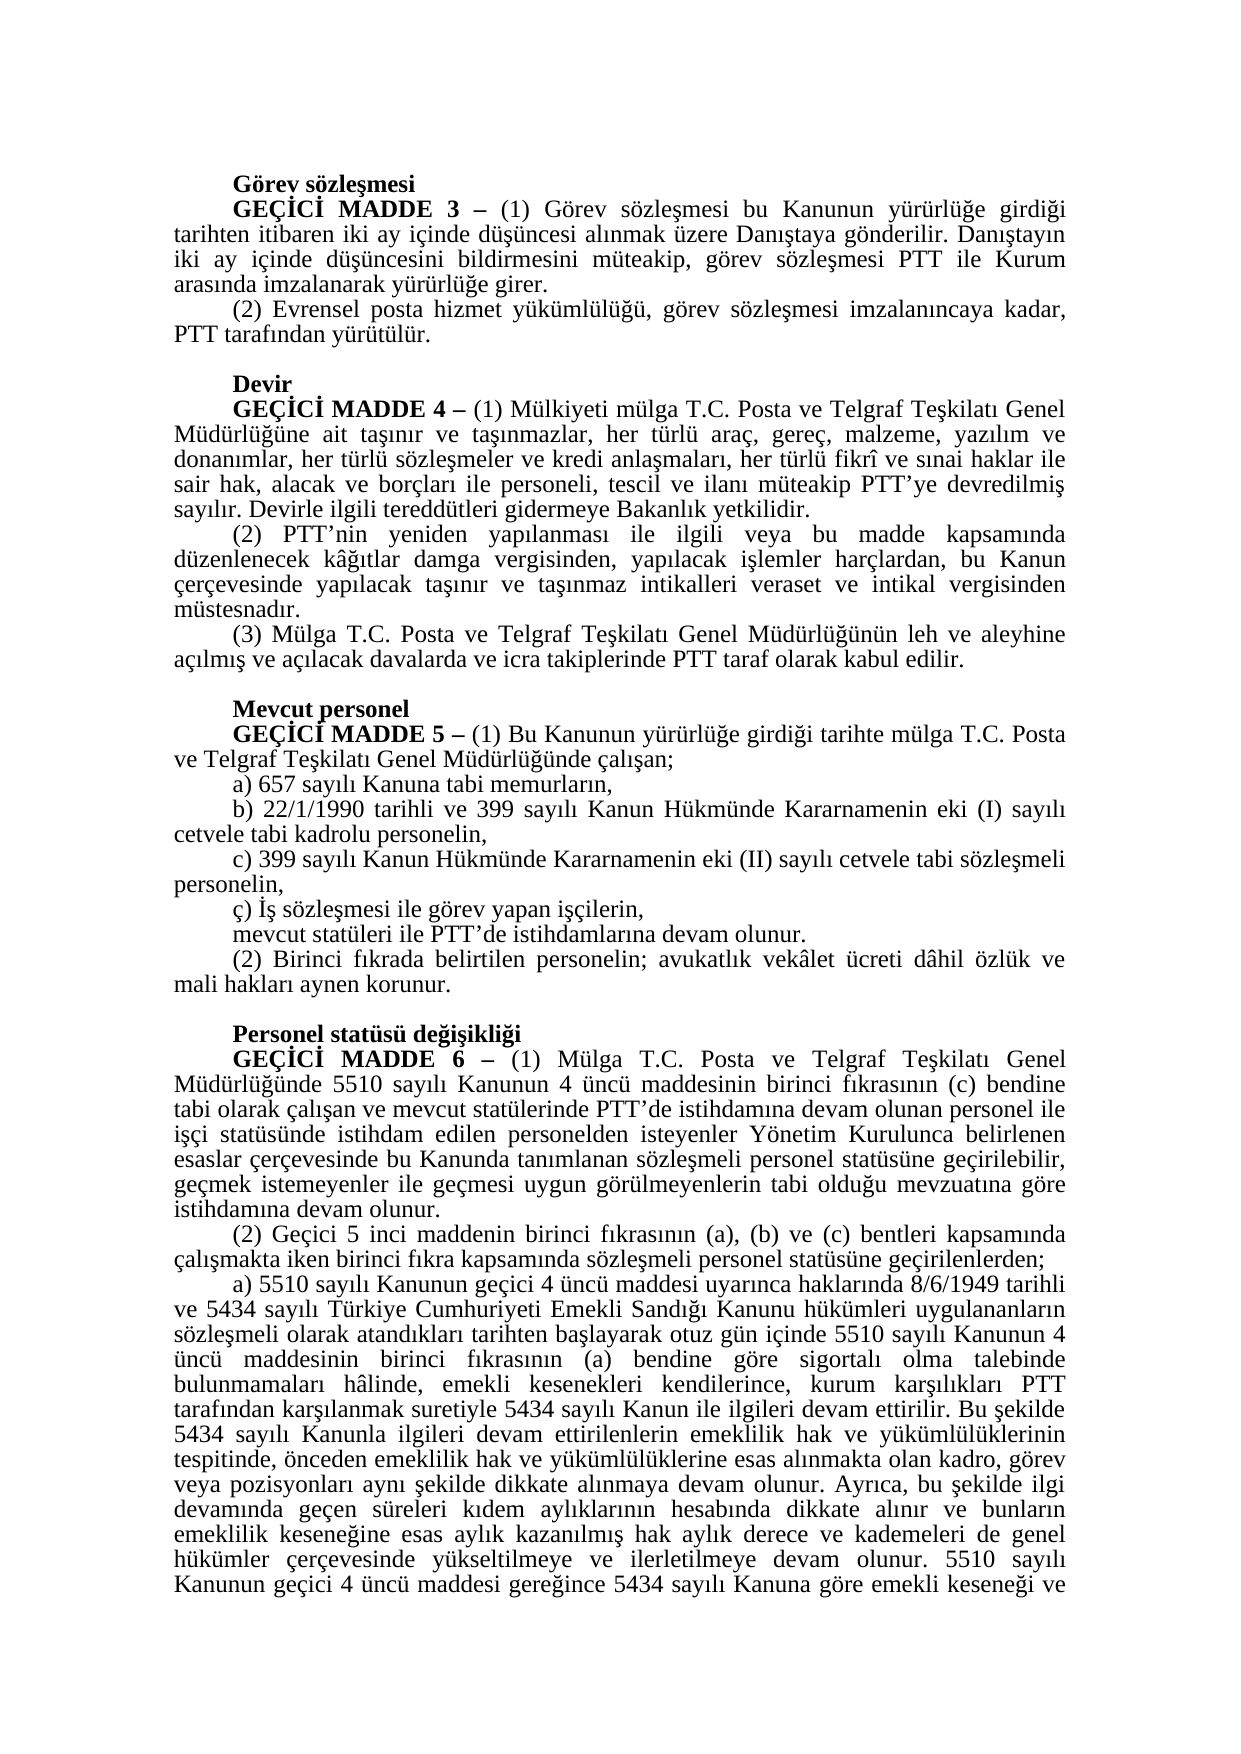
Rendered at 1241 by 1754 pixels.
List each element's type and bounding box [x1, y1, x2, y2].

table_cell [162, 148, 1078, 1598]
